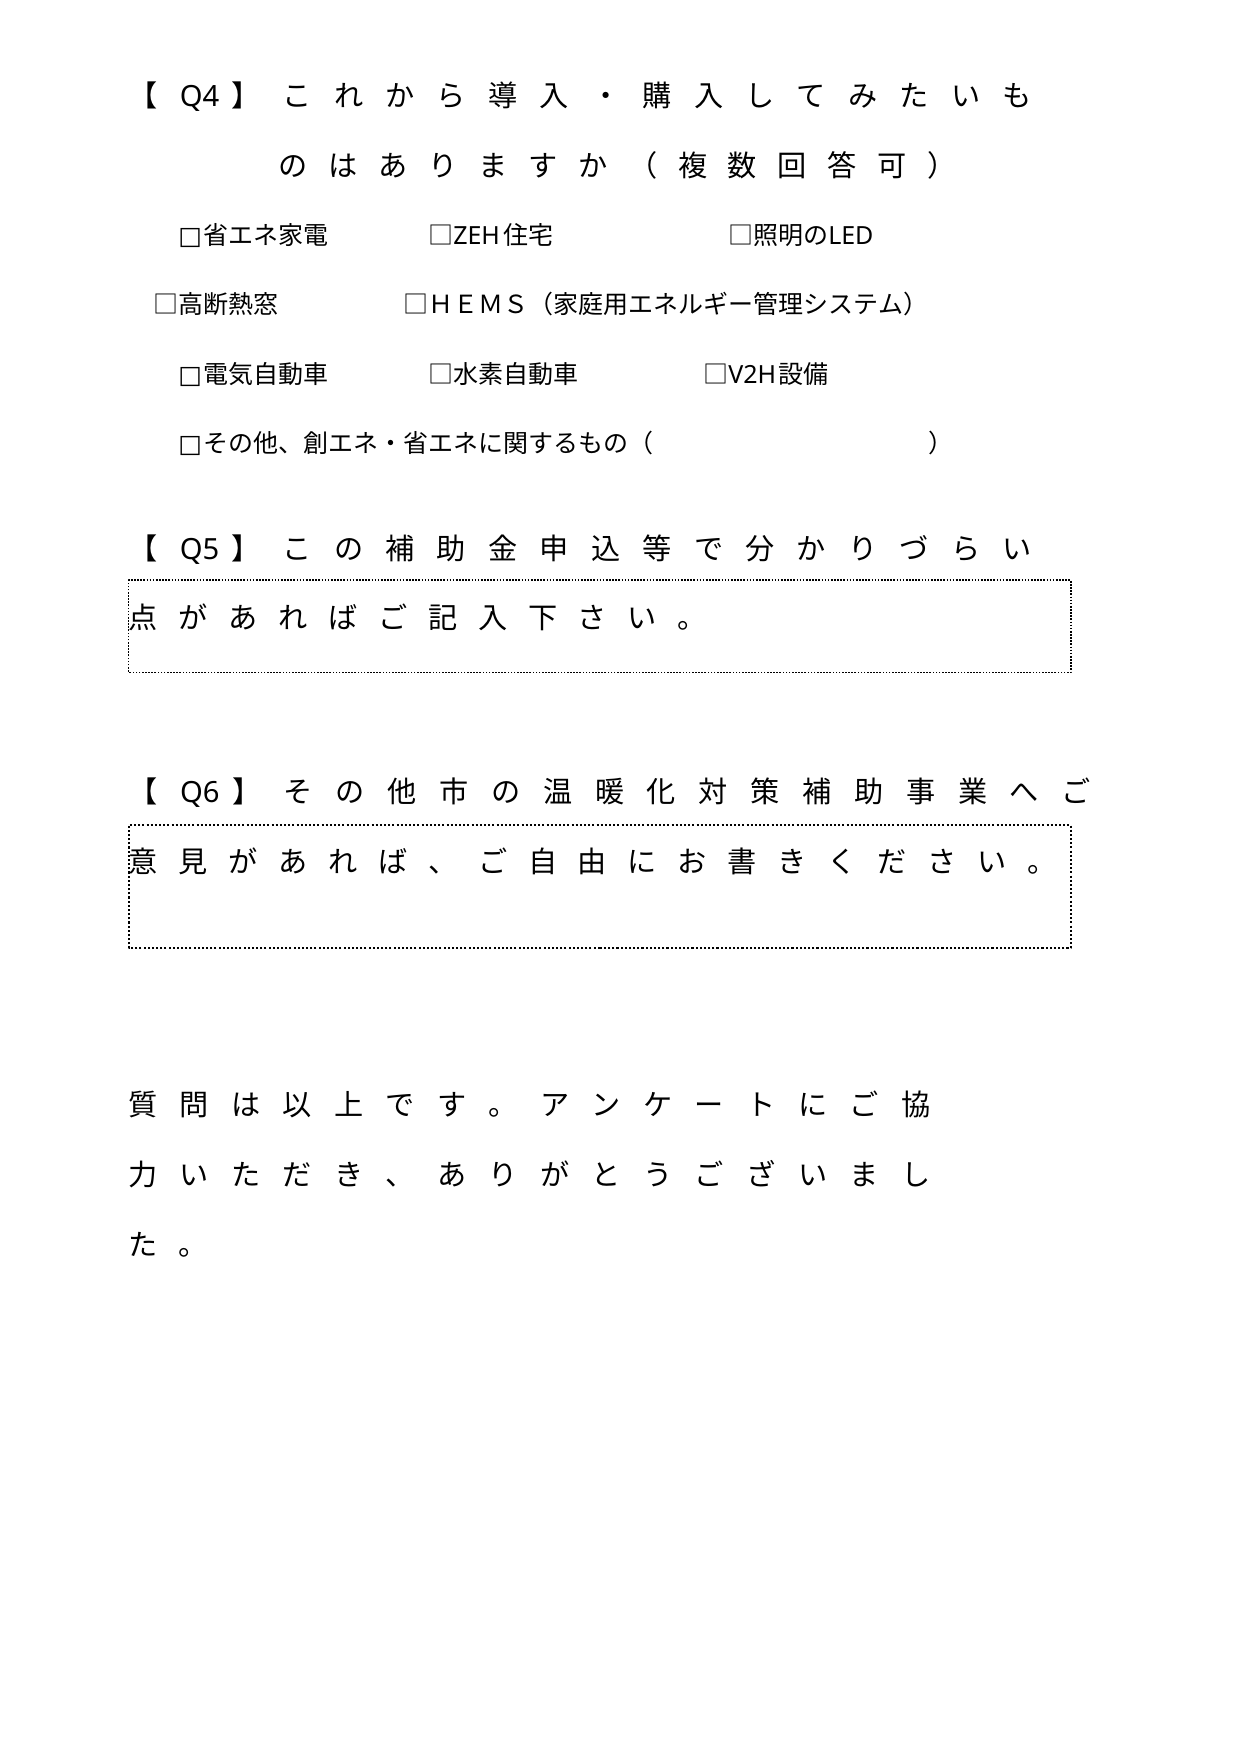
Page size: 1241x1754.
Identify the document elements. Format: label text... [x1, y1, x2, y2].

text 【Q4】これから導入・購入してみたいものはありますか（複数回答可） [128, 59, 1053, 198]
text □高断熱窓 □ＨＥＭＳ（家庭用エネルギー管理システム） [128, 268, 1053, 338]
text 【Q5】この補助金申込等で分かりづらい点があればご記入下さい。 [128, 512, 1053, 651]
text □電気自動車 □水素自動車 □V2H設備 [128, 338, 1053, 407]
text 質問は以上です。アンケートにご協力いただき、ありがとうございました。 [128, 1068, 953, 1277]
text 【Q6】その他市の温暖化対策補助事業へご意見があれば、ご自由にお書きください。 [128, 755, 1112, 894]
text □省エネ家電 □ZEH住宅 □照明のLED [128, 198, 1053, 268]
text □その他、創エネ・省エネに関するもの（ ） [128, 407, 1053, 477]
